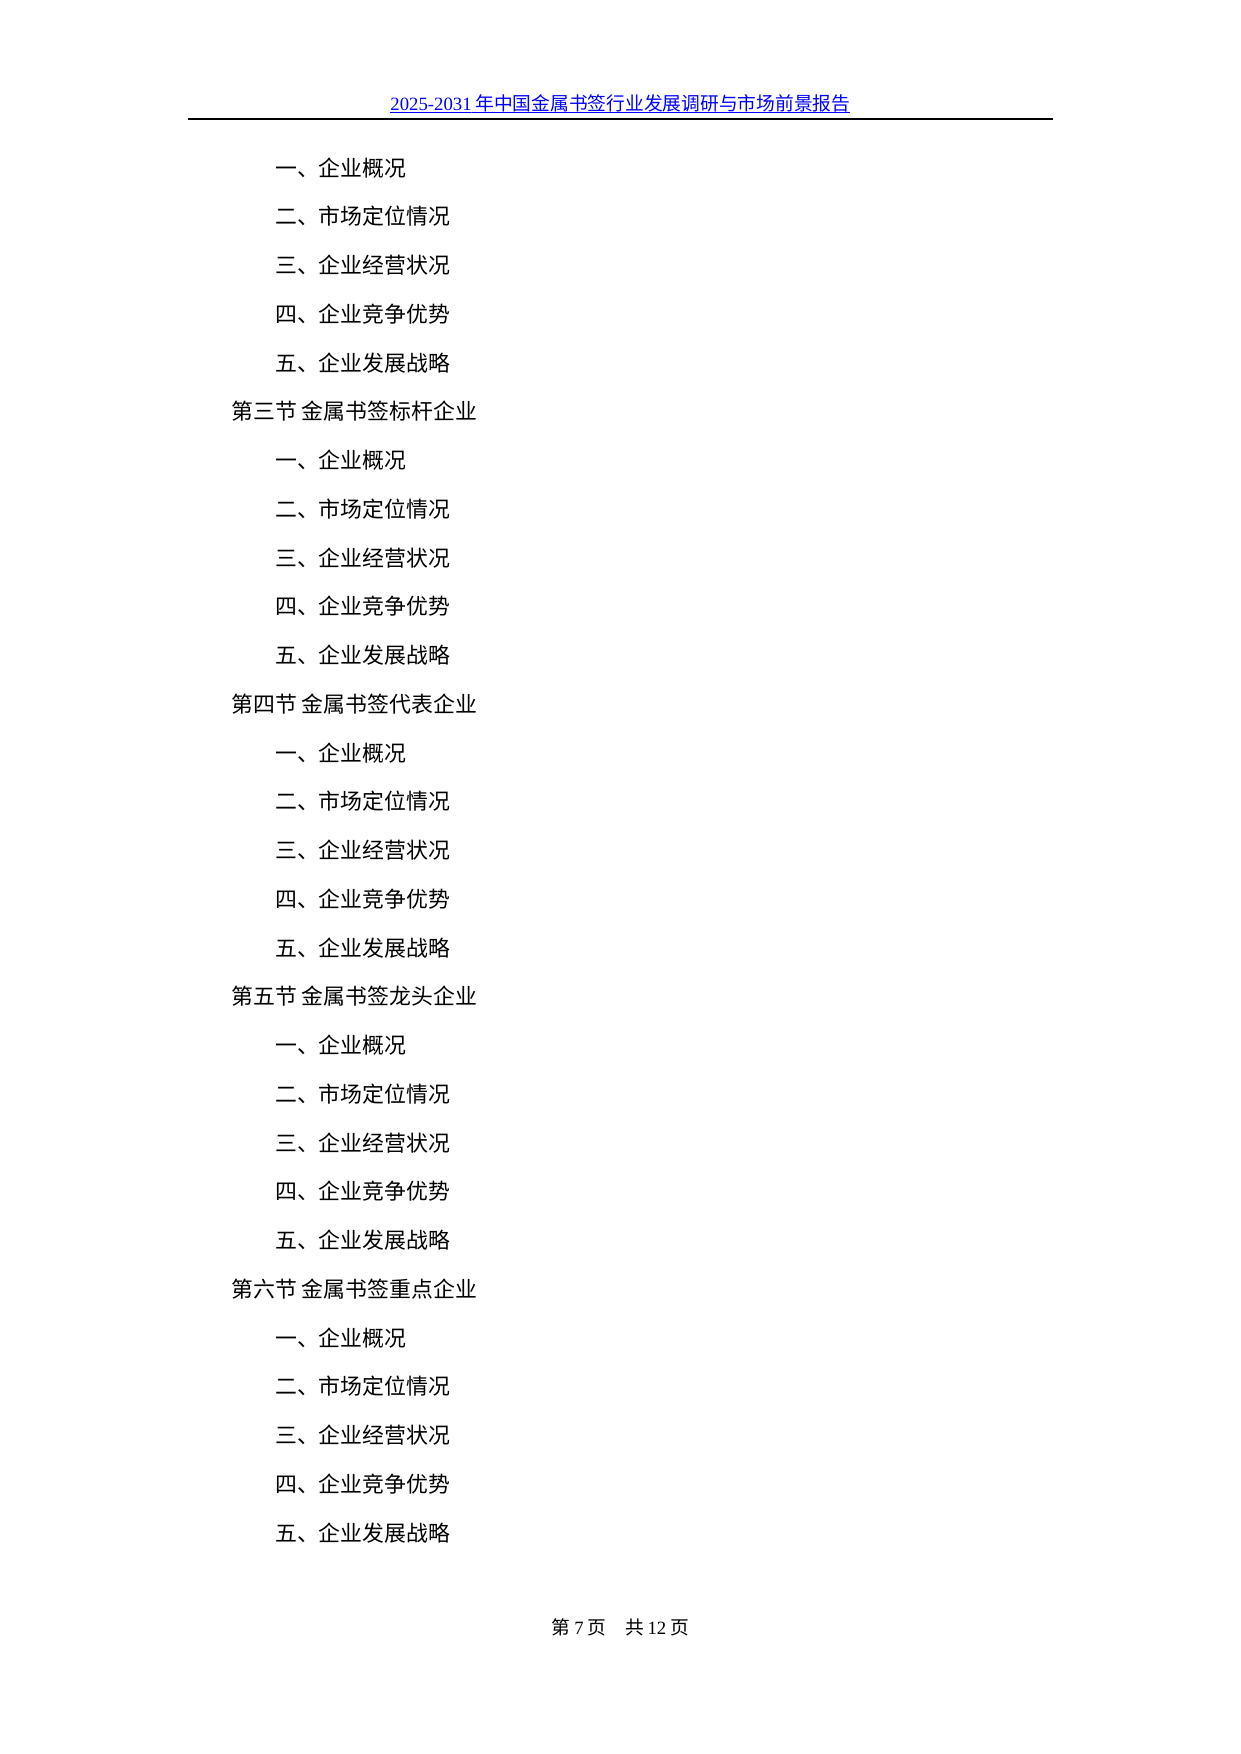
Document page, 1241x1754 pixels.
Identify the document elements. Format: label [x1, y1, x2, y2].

text [187, 150, 1053, 1548]
